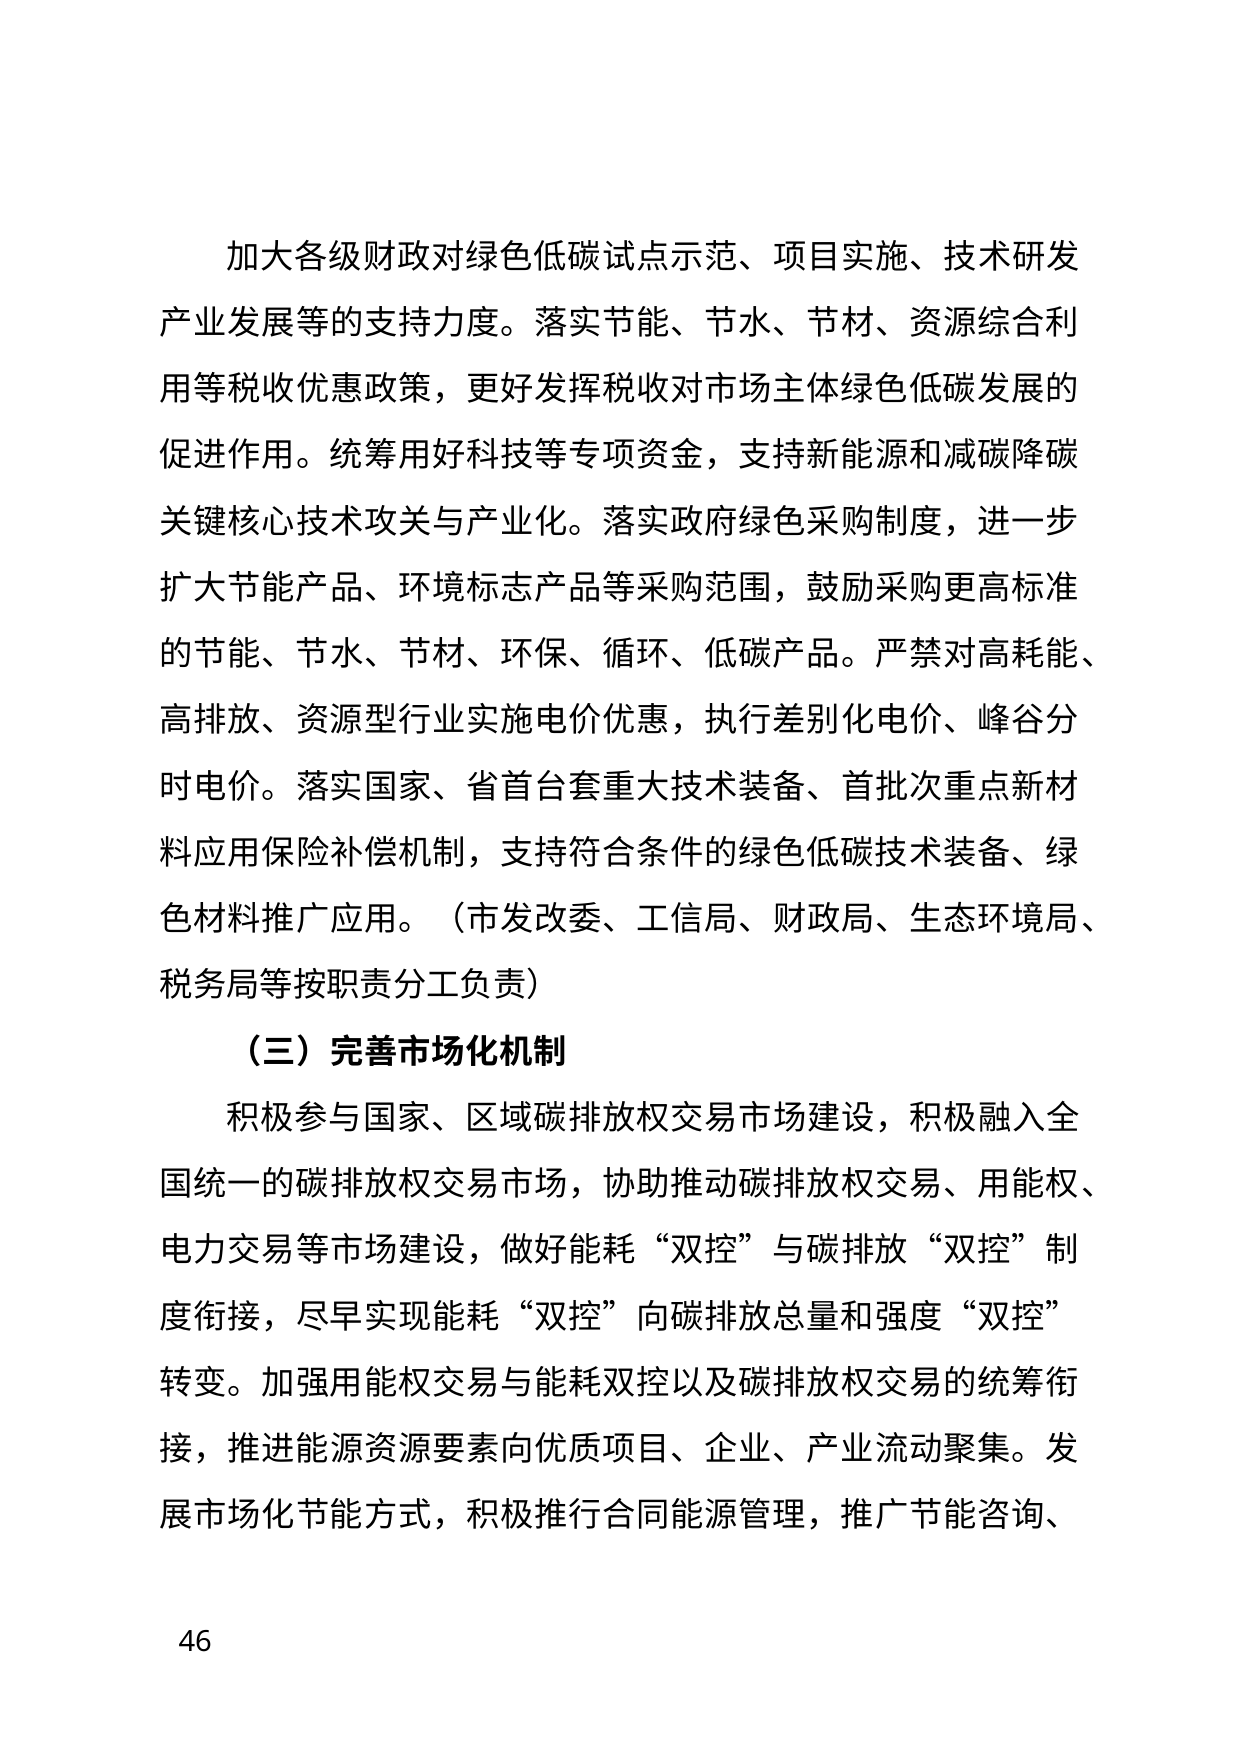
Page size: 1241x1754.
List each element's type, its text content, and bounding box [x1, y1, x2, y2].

text （三）完善市场化机制 [159, 1015, 1081, 1082]
text 加大各级财政对绿色低碳试点示范、项目实施、技术研发、产业发展等的支持力度。落实节能、节水、节材、资源综合利用等税收优惠政策，更好发挥税收对市场主体绿色低碳发展的促进作用。统筹用好科技等专项资金，支持新能源和减碳降碳关键核心技术攻关与产业化。落实政府绿色采购制度，进一步扩大节能产品、环境标志产品等采购范围，鼓励采购更高标准的节能、节水、节材、环保、循环、低碳产品。严禁对高耗能、高排放、资源型行业实施电价优惠，执行差别化电价、峰谷分时电价。落实国家、省首台套重大技术装备、首批次重点新材料应用保险补偿机制，支持符合条件的绿色低碳技术装备、绿色材料推广应用。（市发改委、工信局、财政局、生态环境局、税务局等按职责分工负责） [159, 220, 1081, 1015]
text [159, 1082, 1081, 1545]
